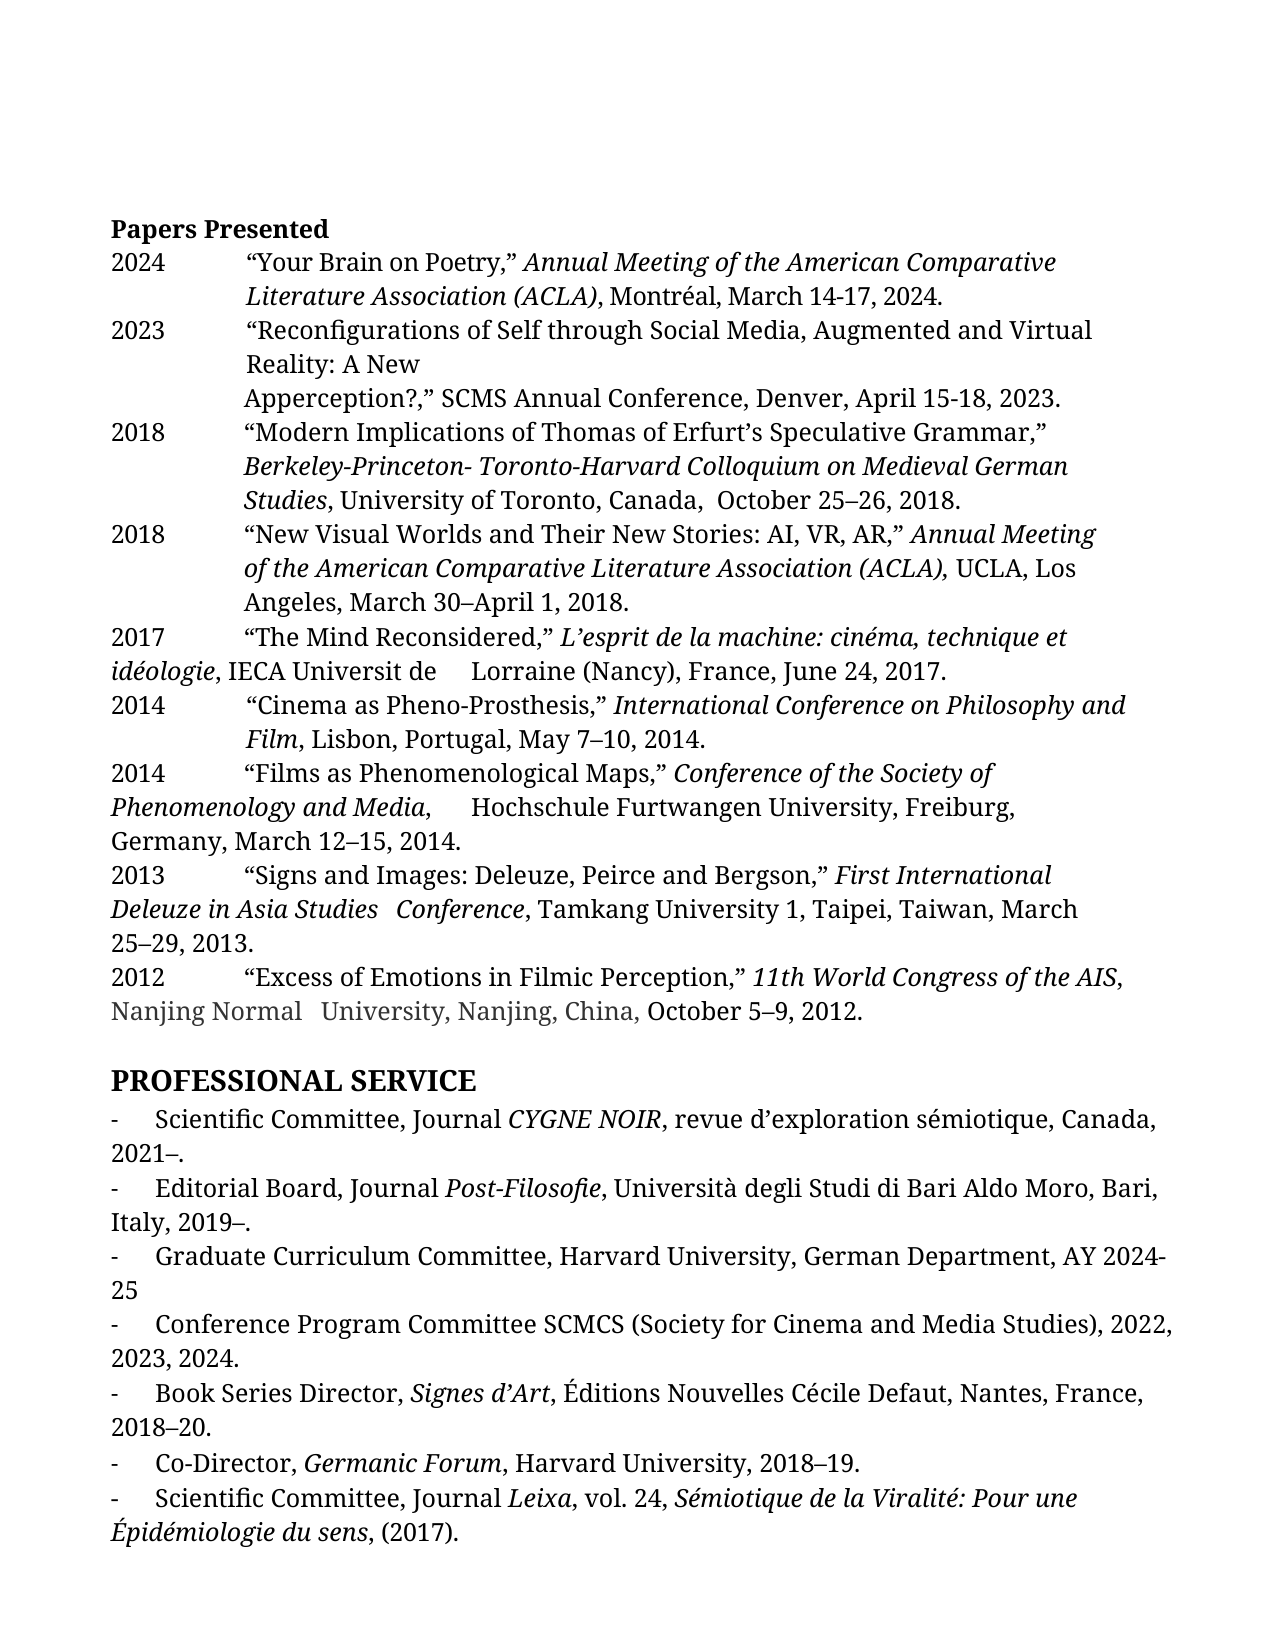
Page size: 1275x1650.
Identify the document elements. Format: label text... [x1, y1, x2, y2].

subtitle PROFESSIONAL SERVICE [111, 1060, 1175, 1100]
text 2018 “Modern Implications of Thomas of Erfurt’s Speculative Grammar,” Berkeley-Princeton- Toronto-Harvard Colloquium on Medieval German Studies, University of Toronto, Canada, October 25–26, 2018. [111, 415, 1100, 517]
text 2014 “Films as Phenomenological Maps,” Conference of the Society of Phenomenology and Media, Hochschule Furtwangen University, Freiburg, Germany, March 12–15, 2014. [111, 755, 1075, 858]
text 2017 “The Mind Reconsidered,” L’esprit de la machine: cinéma, technique et idéologie, IECA Universit de Lorraine (Nancy), France, June 24, 2017. [111, 619, 1158, 687]
subtitle Papers Presented [111, 216, 1175, 244]
text 2018 “New Visual Worlds and Their New Stories: AI, VR, AR,” Annual Meeting of the American Comparative Literature Association (ACLA), UCLA, Los Angeles, March 30–April 1, 2018. [111, 517, 1116, 619]
subtitle Conference Program Committee SCMCS (Society for Cinema and Media Studies), 2022, 2023, 2024. [111, 1307, 1175, 1375]
list Co-Director, Germanic Forum, Harvard University, 2018–19. [111, 1445, 1175, 1479]
list Book Series Director, Signes d’Art, Éditions Nouvelles Cécile Defaut, Nantes, France, 2018–20. [111, 1376, 1175, 1444]
text 2014 “Cinema as Pheno-Prosthesis,” International Conference on Philosophy and Film, Lisbon, Portugal, May 7–10, 2014. [111, 687, 1158, 755]
text 2024 “Your Brain on Poetry,” Annual Meeting of the American Comparative Literature Association (ACLA), Montréal, March 14-17, 2024. [111, 244, 1114, 313]
list Editorial Board, Journal Post-Filosofie, Università degli Studi di Bari Aldo Moro, Bari, Italy, 2019–. [111, 1170, 1175, 1238]
subtitle Graduate Curriculum Committee, Harvard University, German Department, AY 2024-25 [111, 1238, 1175, 1307]
text - Scientific Committee, Journal Leixa, vol. 24, Sémiotique de la Viralité: Pour une Épidémiologie du sens, (2017). [96, 1480, 1175, 1548]
text Apperception?,” SCMS Annual Conference, Denver, April 15-18, 2023. [111, 381, 1114, 415]
text 2023 “Reconfigurations of Self through Social Media, Augmented and Virtual Reality: A New [111, 313, 1114, 381]
list Scientific Committee, Journal CYGNE NOIR, revue d’exploration sémiotique, Canada, 2021–. [111, 1101, 1175, 1169]
text 2013 “Signs and Images: Deleuze, Peirce and Bergson,” First International Deleuze in Asia Studies Conference, Tamkang University 1, Taipei, Taiwan, March 25–29, 2013. [111, 858, 1120, 960]
text 2012 “Excess of Emotions in Filmic Perception,” 11th World Congress of the AIS, Nanjing Normal University, Nanjing, China, October 5–9, 2012. [111, 960, 1144, 1028]
